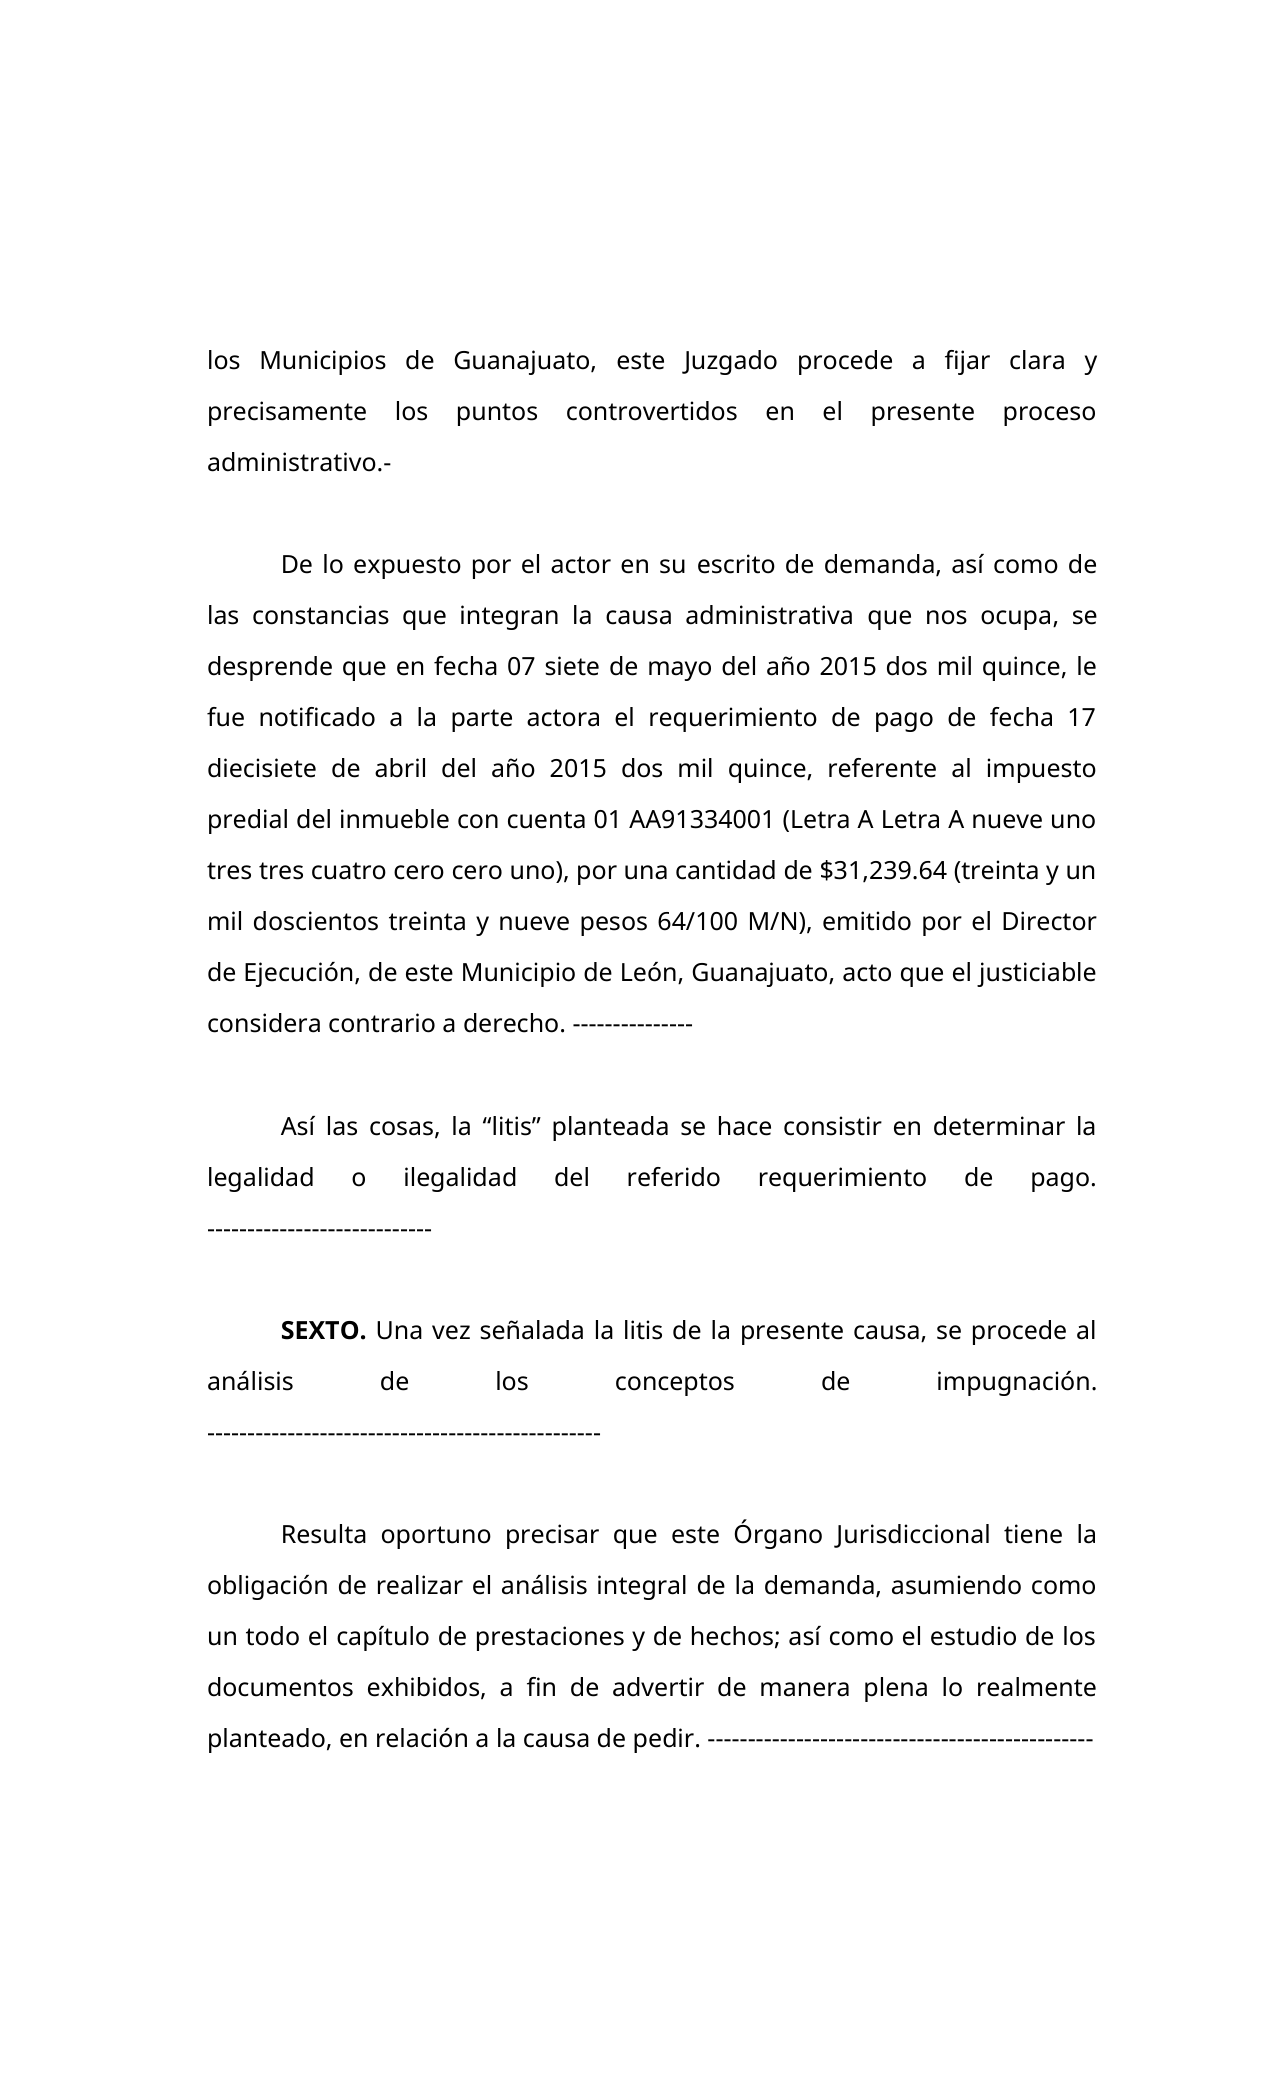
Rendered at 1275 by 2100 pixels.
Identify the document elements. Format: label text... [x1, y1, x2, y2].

text SEXTO. Una vez señalada la litis de la presente causa, se procede al análisis de los conceptos de impugnación. ------------------------------------------------- [207, 1312, 1098, 1448]
text Resulta oportuno precisar que este Órgano Jurisdiccional tiene la obligación de realizar el análisis integral de la demanda, asumiendo como un todo el capítulo de prestaciones y de hechos; así como el estudio de los documentos exhibidos, a fin de advertir de manera plena lo realmente planteado, en relación a la causa de pedir. ------------------------------------------------ [207, 1517, 1098, 1755]
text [207, 343, 1098, 479]
text De lo expuesto por el actor en su escrito de demanda, así como de las constancias que integran la causa administrativa que nos ocupa, se desprende que en fecha 07 siete de mayo del año 2015 dos mil quince, le fue notificado a la parte actora el requerimiento de pago de fecha 17 diecisiete de abril del año 2015 dos mil quince, referente al impuesto predial del inmueble con cuenta 01 AA91334001 (Letra A Letra A nueve uno tres tres cuatro cero cero uno), por una cantidad de $31,239.64 (treinta y un mil doscientos treinta y nueve pesos 64/100 M/N), emitido por el Director de Ejecución, de este Municipio de León, Guanajuato, acto que el justiciable considera contrario a derecho. --------------- [207, 547, 1098, 1040]
text Así las cosas, la “litis” planteada se hace consistir en determinar la legalidad o ilegalidad del referido requerimiento de pago. ---------------------------- [207, 1108, 1098, 1244]
